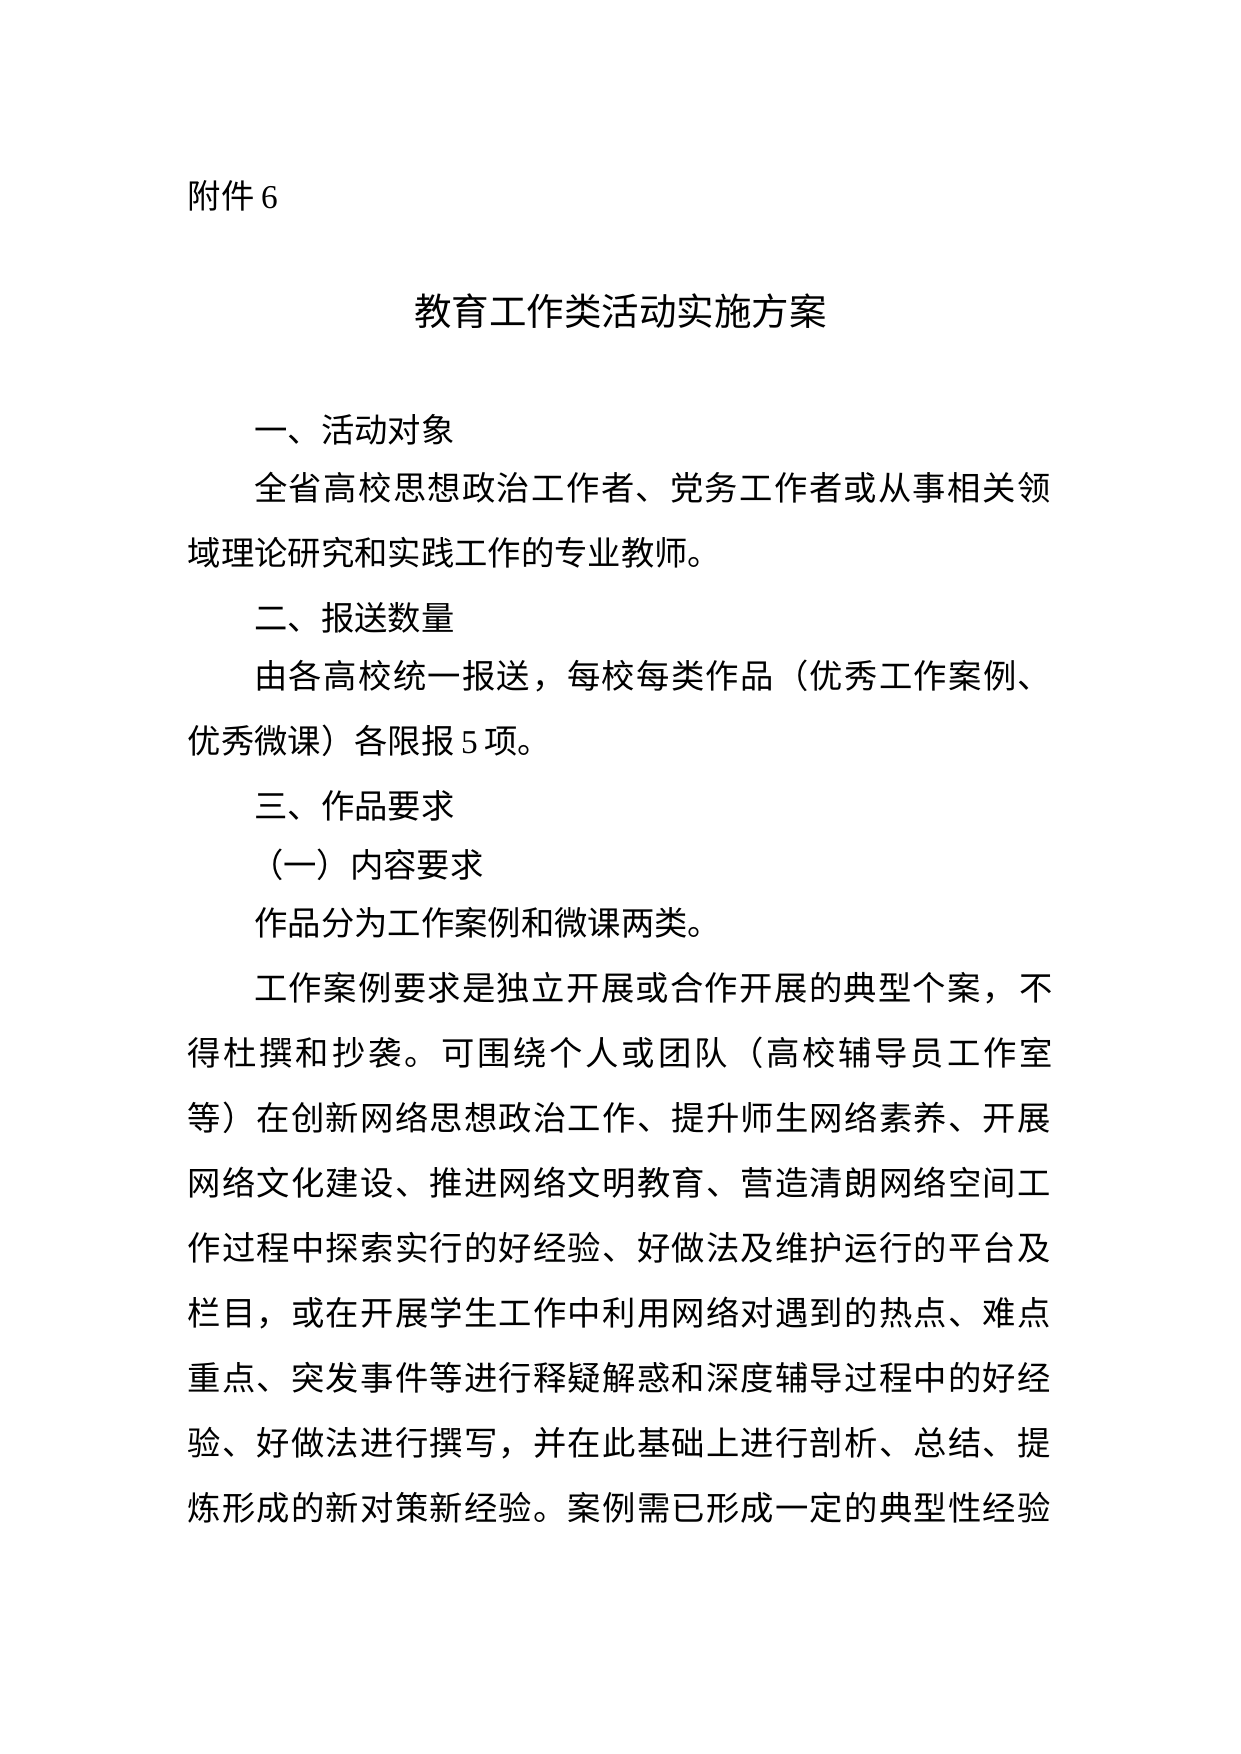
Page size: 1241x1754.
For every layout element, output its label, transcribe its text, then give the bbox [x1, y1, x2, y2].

text 全省高校思想政治工作者、党务工作者或从事相关领域理论研究和实践工作的专业教师。 [187, 454, 1053, 584]
text 一、活动对象 [187, 395, 1053, 454]
text 由各高校统一报送，每校每类作品（优秀工作案例、优秀微课）各限报5项。 [187, 642, 1053, 772]
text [187, 954, 1053, 1539]
text 三、作品要求 [187, 772, 1053, 830]
text 作品分为工作案例和微课两类。 [187, 889, 1053, 954]
text 教育工作类活动实施方案 [187, 279, 1053, 337]
text （一）内容要求 [187, 830, 1053, 889]
text 二、报送数量 [187, 584, 1053, 642]
text 附件6 [187, 162, 1053, 220]
